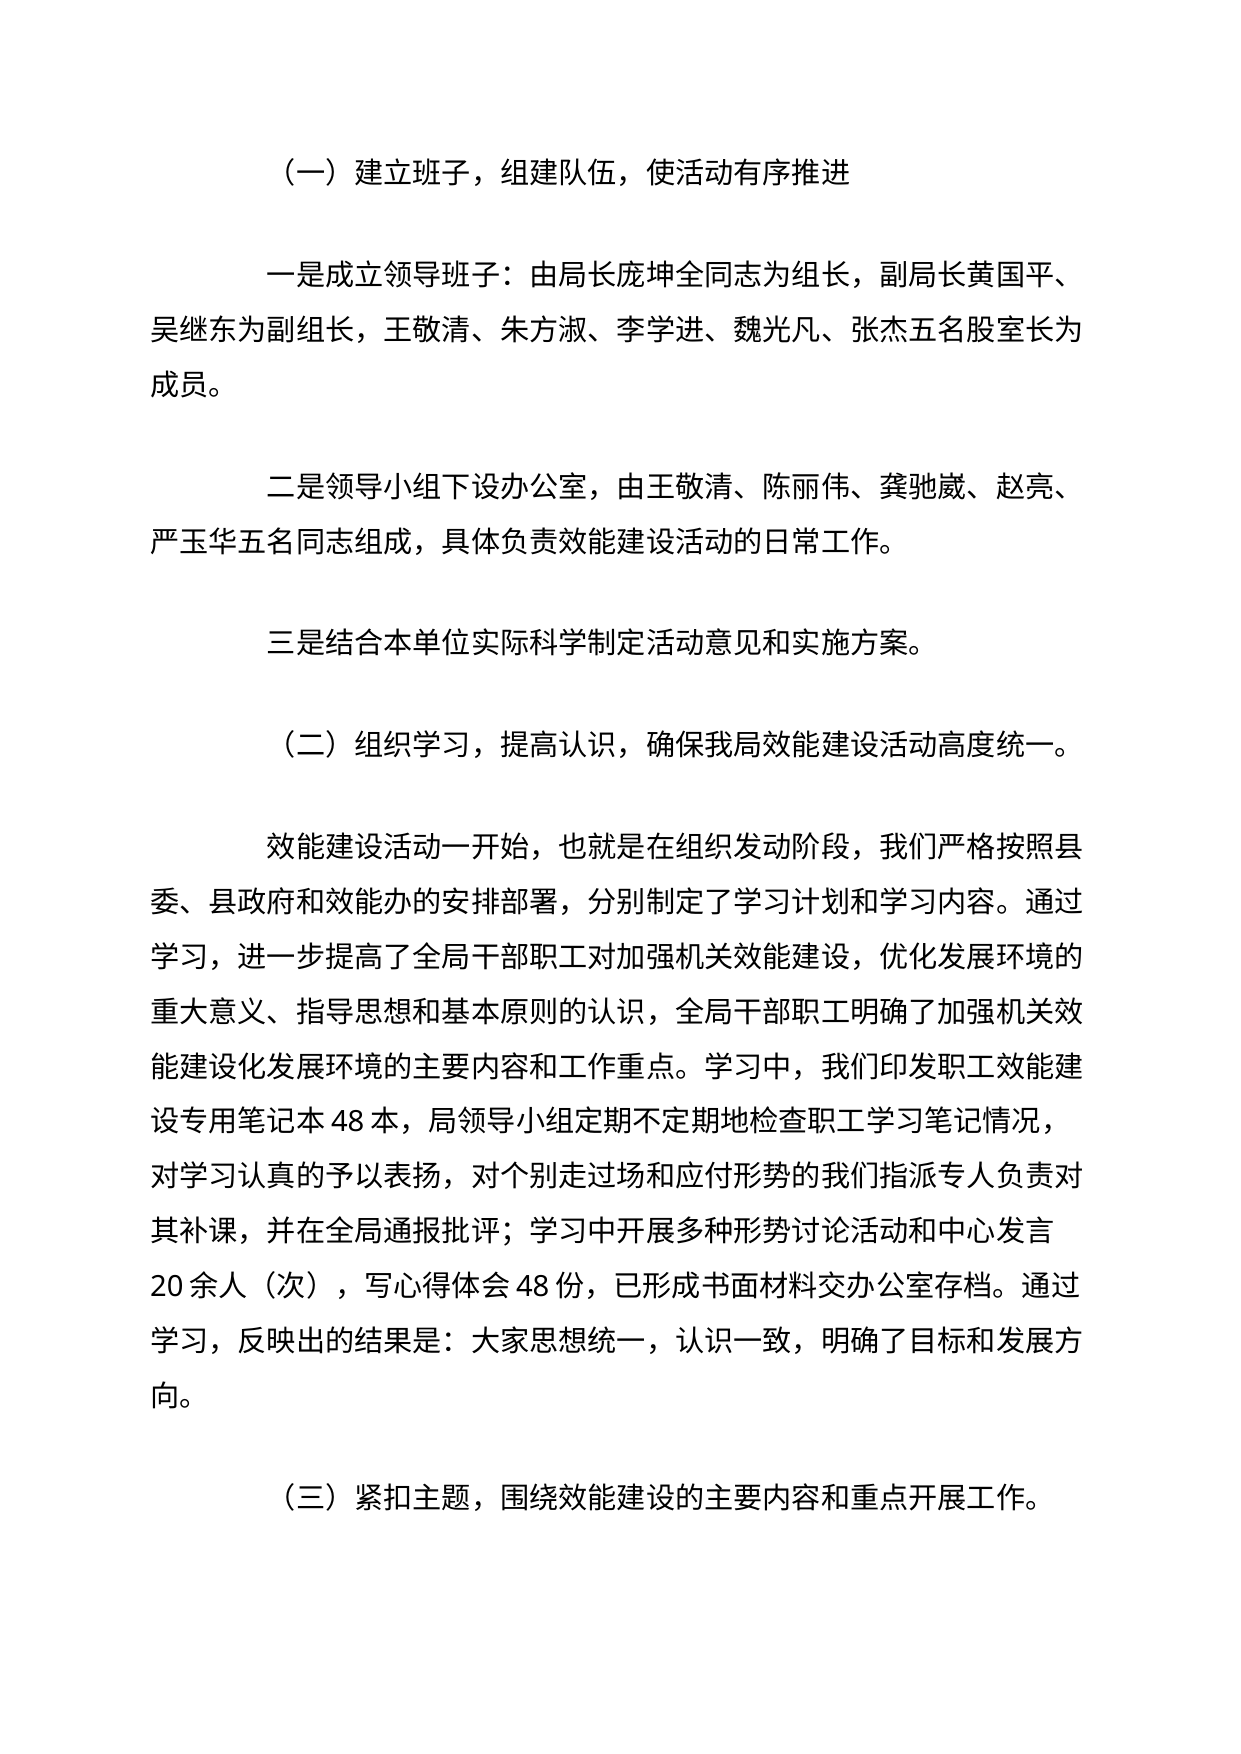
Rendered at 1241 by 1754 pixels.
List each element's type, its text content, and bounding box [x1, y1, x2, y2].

text （一）建立班子，组建队伍，使活动有序推进 [150, 150, 1090, 192]
text 一是成立领导班子：由局长庞坤全同志为组长，副局长黄国平、吴继东为副组长，王敬清、朱方淑、李学进、魏光凡、张杰五名股室长为成员。 [150, 252, 1090, 404]
text 三是结合本单位实际科学制定活动意见和实施方案。 [150, 620, 1090, 662]
text （三）紧扣主题，围绕效能建设的主要内容和重点开展工作。 [150, 1474, 1090, 1517]
text （二）组织学习，提高认识，确保我局效能建设活动高度统一。 [150, 722, 1090, 764]
text 效能建设活动一开始，也就是在组织发动阶段，我们严格按照县委、县政府和效能办的安排部署，分别制定了学习计划和学习内容。通过学习，进一步提高了全局干部职工对加强机关效能建设，优化发展环境的重大意义、指导思想和基本原则的认识，全局干部职工明确了加强机关效能建设化发展环境的主要内容和工作重点。学习中，我们印发职工效能建设专用笔记本48本，局领导小组定期不定期地检查职工学习笔记情况，对学习认真的予以表扬，对个别走过场和应付形势的我们指派专人负责对其补课，并在全局通报批评；学习中开展多种形势讨论活动和中心发言20余人（次），写心得体会48份，已形成书面材料交办公室存档。通过学习，反映出的结果是：大家思想统一，认识一致，明确了目标和发展方向。 [150, 823, 1090, 1415]
text 二是领导小组下设办公室，由王敬清、陈丽伟、龚驰崴、赵亮、严玉华五名同志组成，具体负责效能建设活动的日常工作。 [150, 463, 1090, 561]
